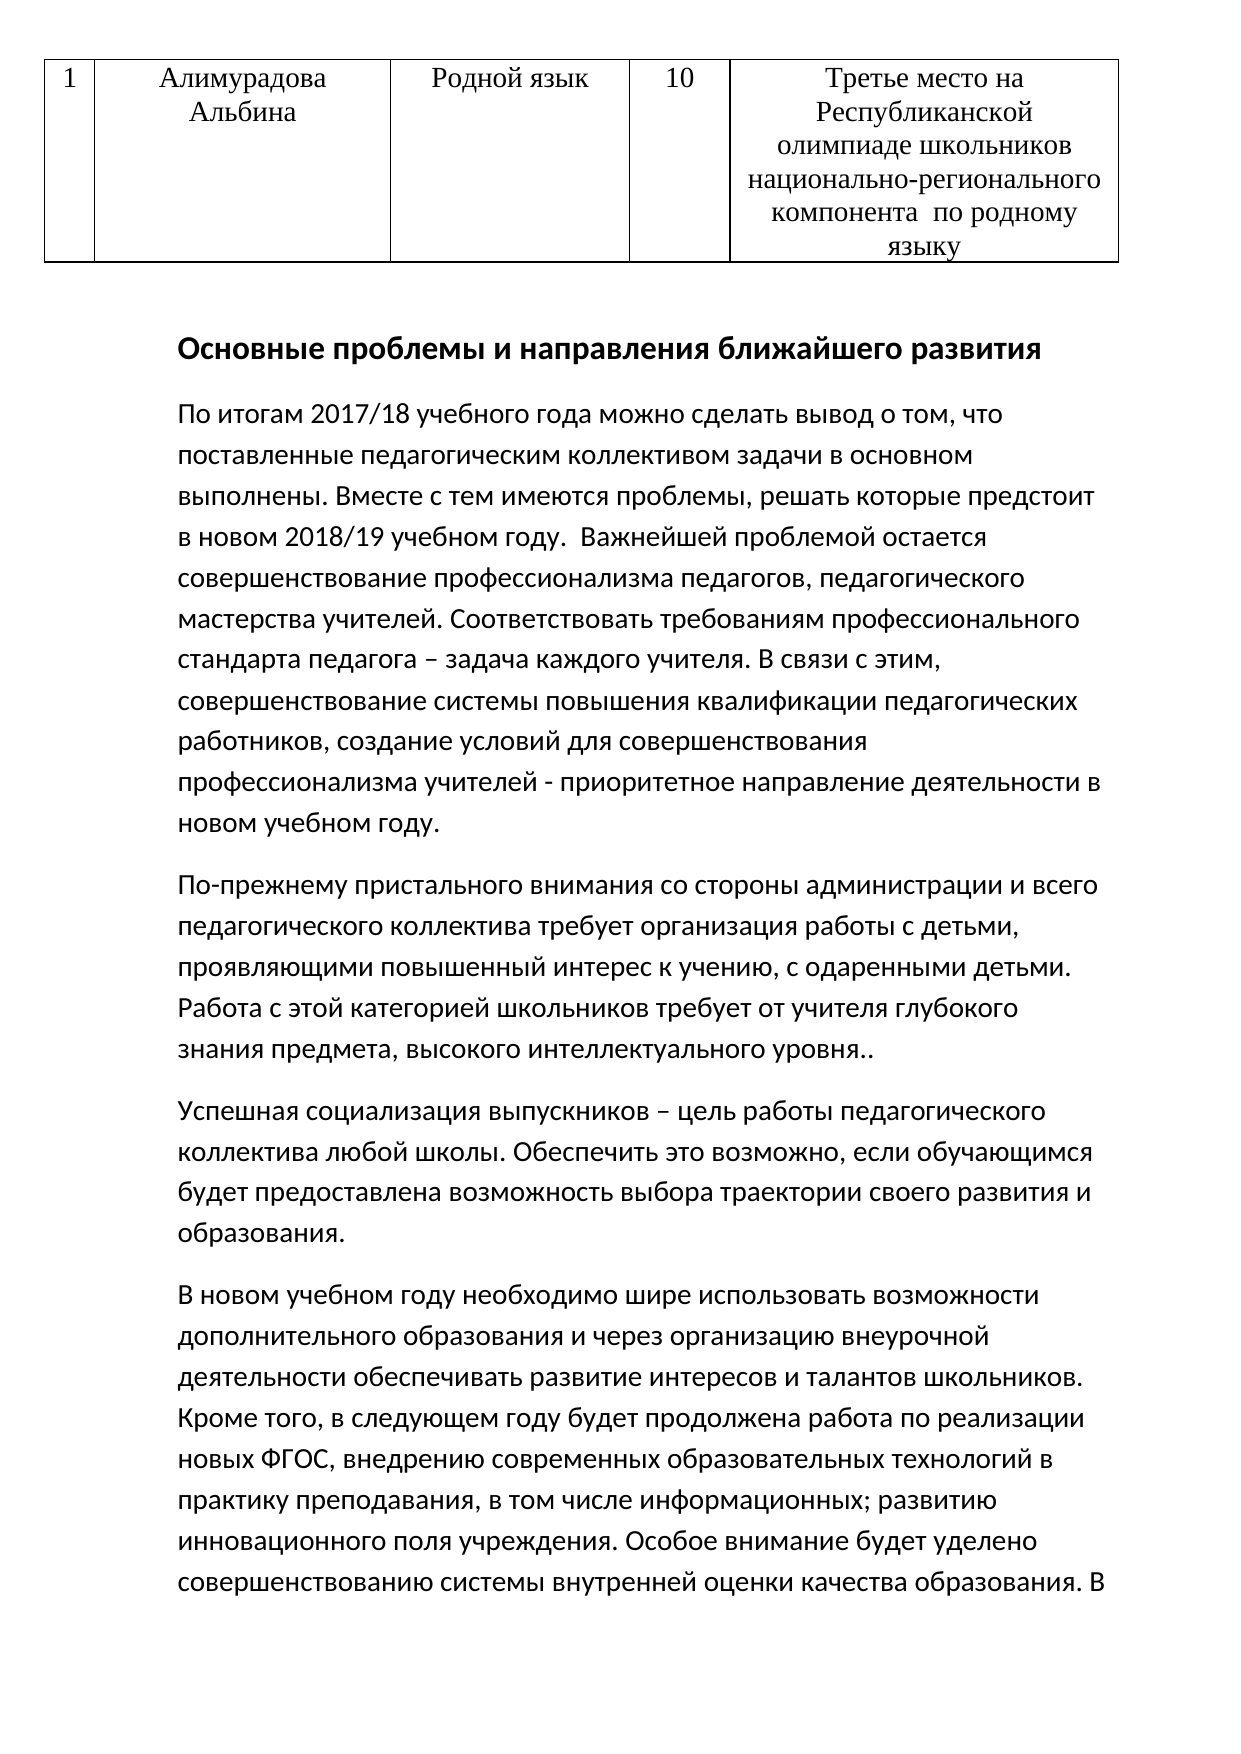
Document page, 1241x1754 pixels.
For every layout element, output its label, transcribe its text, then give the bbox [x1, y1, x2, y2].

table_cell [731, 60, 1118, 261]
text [177, 1276, 1107, 1598]
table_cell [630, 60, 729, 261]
text По итогам 2017/18 учебного года можно сделать вывод о том, что поставленные педагогическим коллективом задачи в основном выполнены. Вместе с тем имеются проблемы, решать которые предстоит в новом 2018/19 учебном году. Важнейшей проблемой остается совершенствование профессионализма педагогов, педагогического мастерства учителей. Соответствовать требованиям профессионального стандарта педагога – задача каждого учителя. В связи с этим, совершенствование системы повышения квалификации педагогических работников, создание условий для совершенствования профессионализма учителей - приоритетное направление деятельности в новом учебном году. [177, 395, 1107, 840]
text Успешная социализация выпускников – цель работы педагогического коллектива любой школы. Обеспечить это возможно, если обучающимся будет предоставлена возможность выбора траектории своего развития и образования. [177, 1092, 1107, 1250]
text По-прежнему пристального внимания со стороны администрации и всего педагогического коллектива требует организация работы с детьми, проявляющими повышенный интерес к учению, с одаренными детьми. Работа с этой категорией школьников требует от учителя глубокого знания предмета, высокого интеллектуального уровня.. [177, 866, 1107, 1066]
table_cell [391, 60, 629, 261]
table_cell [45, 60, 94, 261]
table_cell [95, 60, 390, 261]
text Основные проблемы и направления ближайшего развития [177, 327, 1107, 368]
